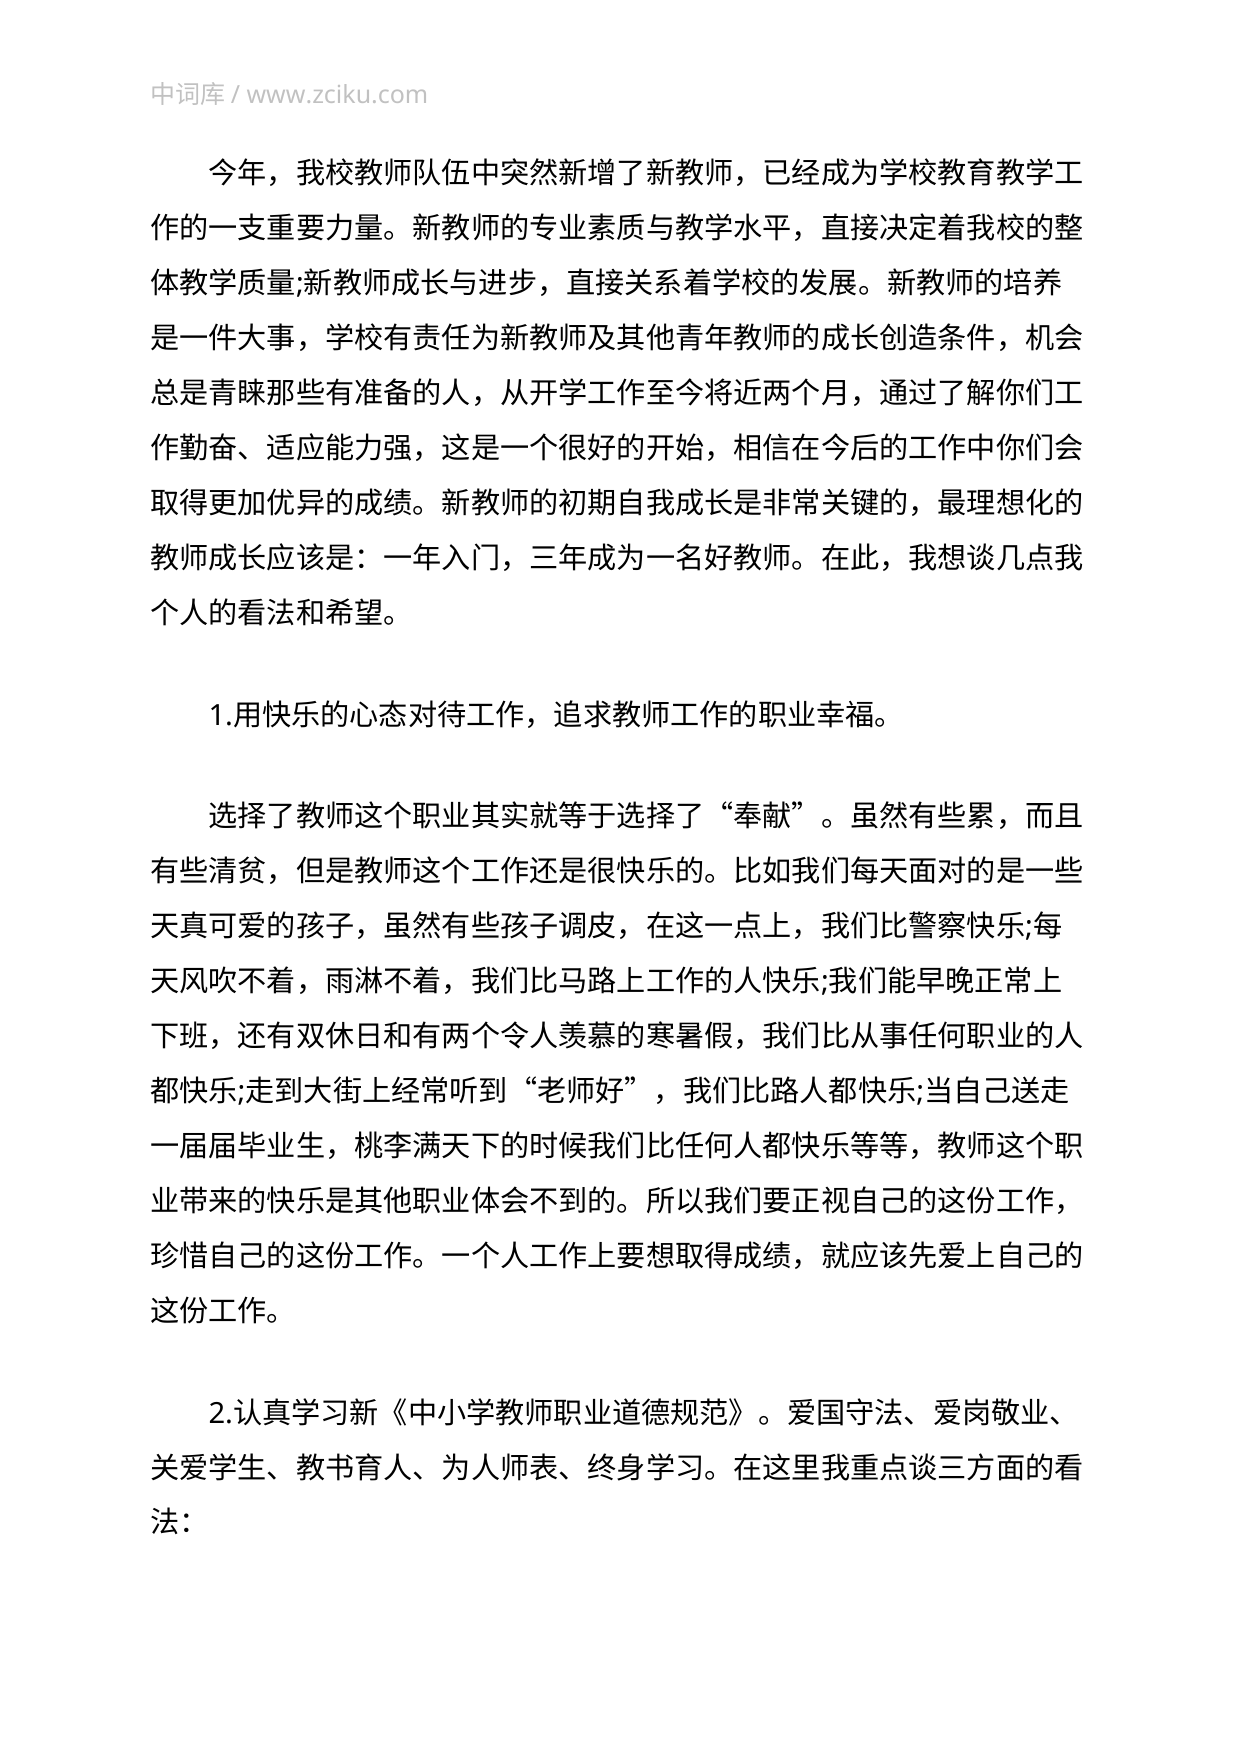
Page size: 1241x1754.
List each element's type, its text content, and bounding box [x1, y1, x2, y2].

text 选择了教师这个职业其实就等于选择了“奉献”。虽然有些累，而且有些清贫，但是教师这个工作还是很快乐的。比如我们每天面对的是一些天真可爱的孩子，虽然有些孩子调皮，在这一点上，我们比警察快乐;每天风吹不着，雨淋不着，我们比马路上工作的人快乐;我们能早晚正常上下班，还有双休日和有两个令人羡慕的寒暑假，我们比从事任何职业的人都快乐;走到大街上经常听到“老师好”，我们比路人都快乐;当自己送走一届届毕业生，桃李满天下的时候我们比任何人都快乐等等，教师这个职业带来的快乐是其他职业体会不到的。所以我们要正视自己的这份工作，珍惜自己的这份工作。一个人工作上要想取得成绩，就应该先爱上自己的这份工作。 [150, 793, 1090, 1330]
text 1.用快乐的心态对待工作，追求教师工作的职业幸福。 [150, 691, 1090, 733]
text 今年，我校教师队伍中突然新增了新教师，已经成为学校教育教学工作的一支重要力量。新教师的专业素质与教学水平，直接决定着我校的整体教学质量;新教师成长与进步，直接关系着学校的发展。新教师的培养是一件大事，学校有责任为新教师及其他青年教师的成长创造条件，机会总是青睐那些有准备的人，从开学工作至今将近两个月，通过了解你们工作勤奋、适应能力强，这是一个很好的开始，相信在今后的工作中你们会取得更加优异的成绩。新教师的初期自我成长是非常关键的，最理想化的教师成长应该是：一年入门，三年成为一名好教师。在此，我想谈几点我个人的看法和希望。 [150, 150, 1090, 632]
text 2.认真学习新《中小学教师职业道德规范》。爱国守法、爱岗敬业、关爱学生、教书育人、为人师表、终身学习。在这里我重点谈三方面的看法： [150, 1389, 1090, 1541]
